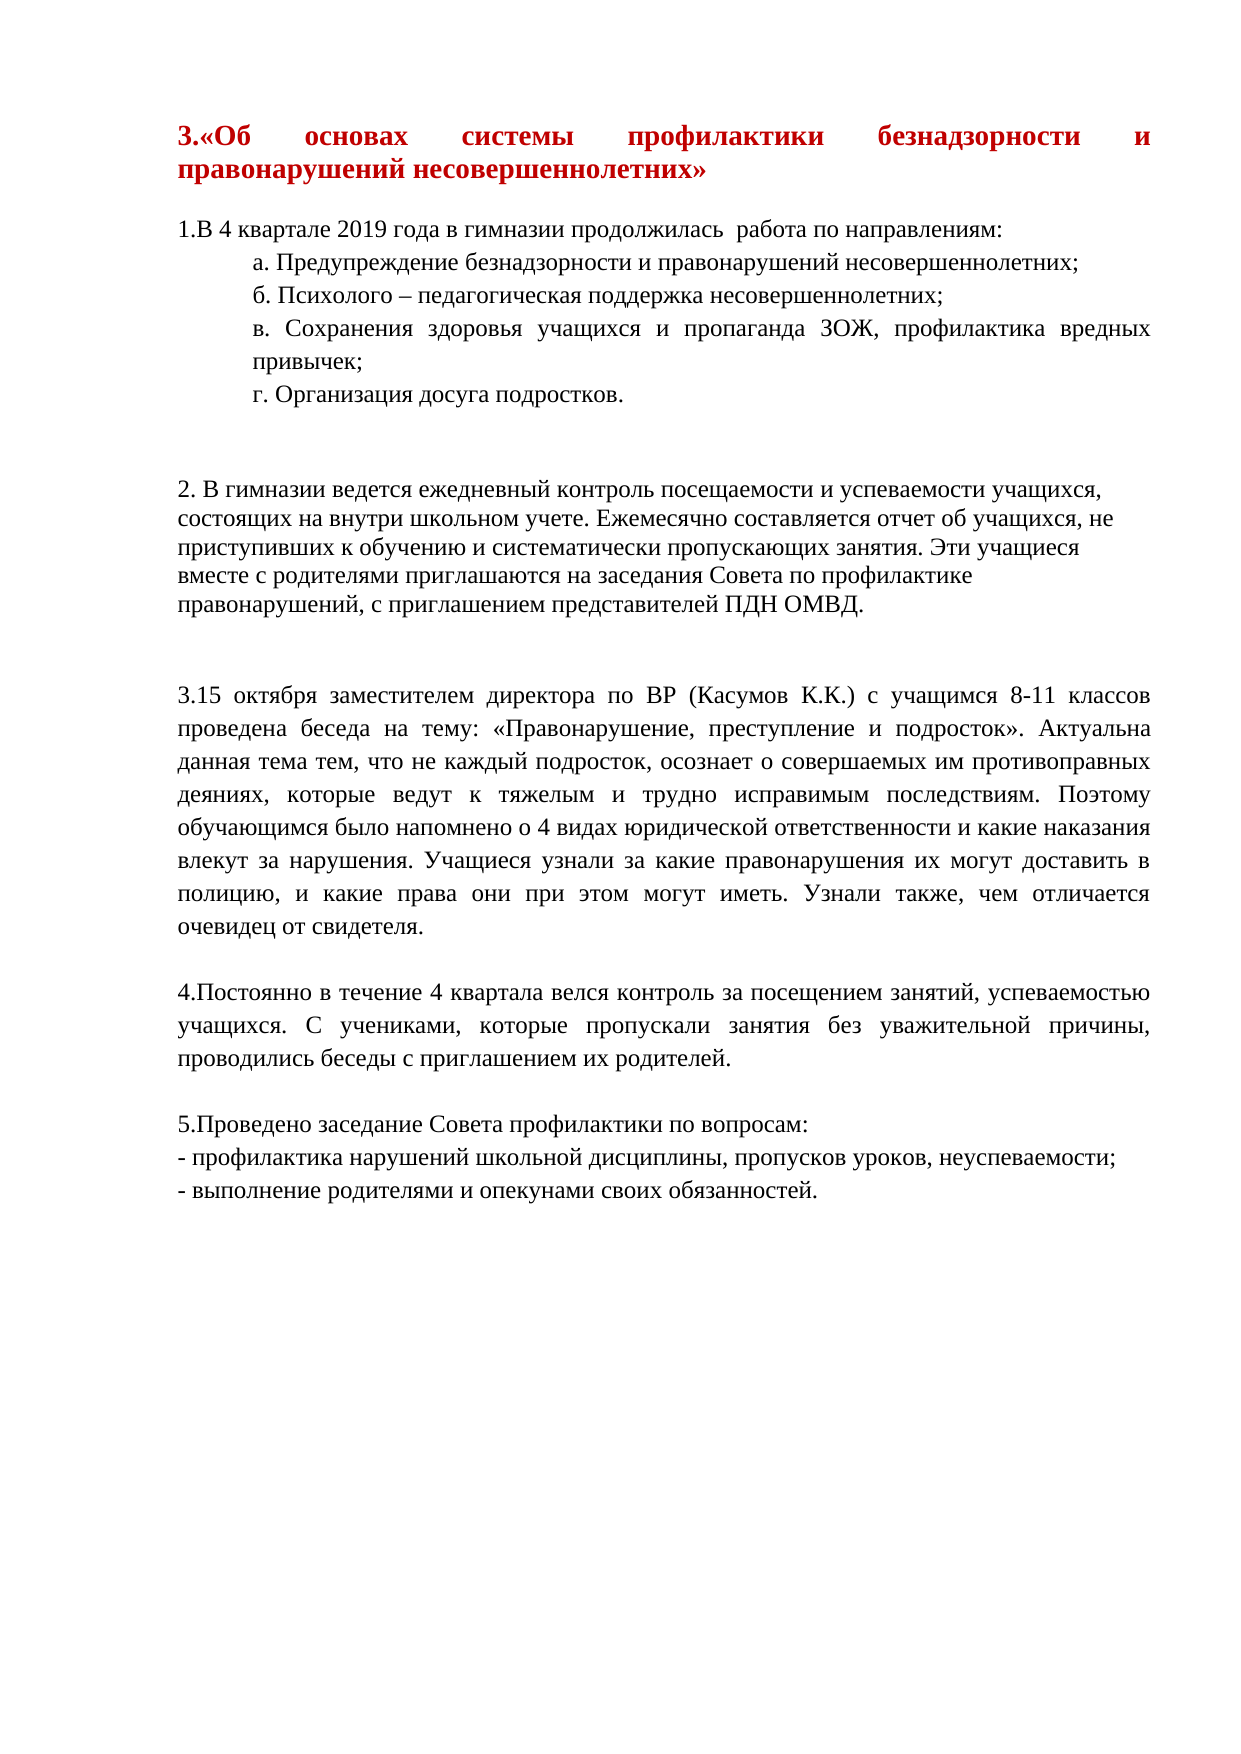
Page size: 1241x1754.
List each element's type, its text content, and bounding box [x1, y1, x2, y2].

text - выполнение родителями и опекунами своих обязанностей. [177, 1176, 1152, 1204]
text - профилактика нарушений школьной дисциплины, пропусков уроков, неуспеваемости; [177, 1142, 1152, 1171]
text 4.Постоянно в течение 4 квартала велся контроль за посещением занятий, успеваемостью учащихся. С учениками, которые пропускали занятия без уважительной причины, проводились беседы с приглашением их родителей. [177, 977, 1152, 1072]
list в. Сохранения здоровья учащихся и пропаганда ЗОЖ, профилактика вредных привычек; [252, 313, 1152, 375]
list а. Предупреждение безнадзорности и правонарушений несовершеннолетних; [252, 247, 1152, 276]
text 5.Проведено заседание Совета профилактики по вопросам: [177, 1109, 1152, 1138]
list б. Психолого – педагогическая поддержка несовершеннолетних; [252, 280, 1152, 309]
list г. Организация досуга подростков. [252, 379, 1152, 408]
text 2. В гимназии ведется ежедневный контроль посещаемости и успеваемости учащихся, состоящих на внутри школьном учете. Ежемесячно составляется отчет об учащихся, не приступивших к обучению и систематически пропускающих занятия. Эти учащиеся вместе с родителями приглашаются на заседания Совета по профилактике правонарушений, с приглашением представителей ПДН ОМВД. [177, 474, 1152, 618]
text 3.«Об основах системы профилактики безнадзорности и правонарушений несовершеннолетних» [177, 118, 1152, 185]
text 1.В 4 квартале 2019 года в гимназии продолжилась работа по направлениям: [177, 214, 1152, 243]
text 3.15 октября заместителем директора по ВР (Касумов К.К.) с учащимся 8-11 классов проведена беседа на тему: «Правонарушение, преступление и подросток». Актуальна данная тема тем, что не каждый подросток, осознает о совершаемых им противоправных деяниях, которые ведут к тяжелым и трудно исправимым последствиям. Поэтому обучающимся было напомнено о 4 видах юридической ответственности и какие наказания влекут за нарушения. Учащиеся узнали за какие правонарушения их могут доставить в полицию, и какие права они при этом могут иметь. Узнали также, чем отличается очевидец от свидетеля. [177, 680, 1152, 940]
